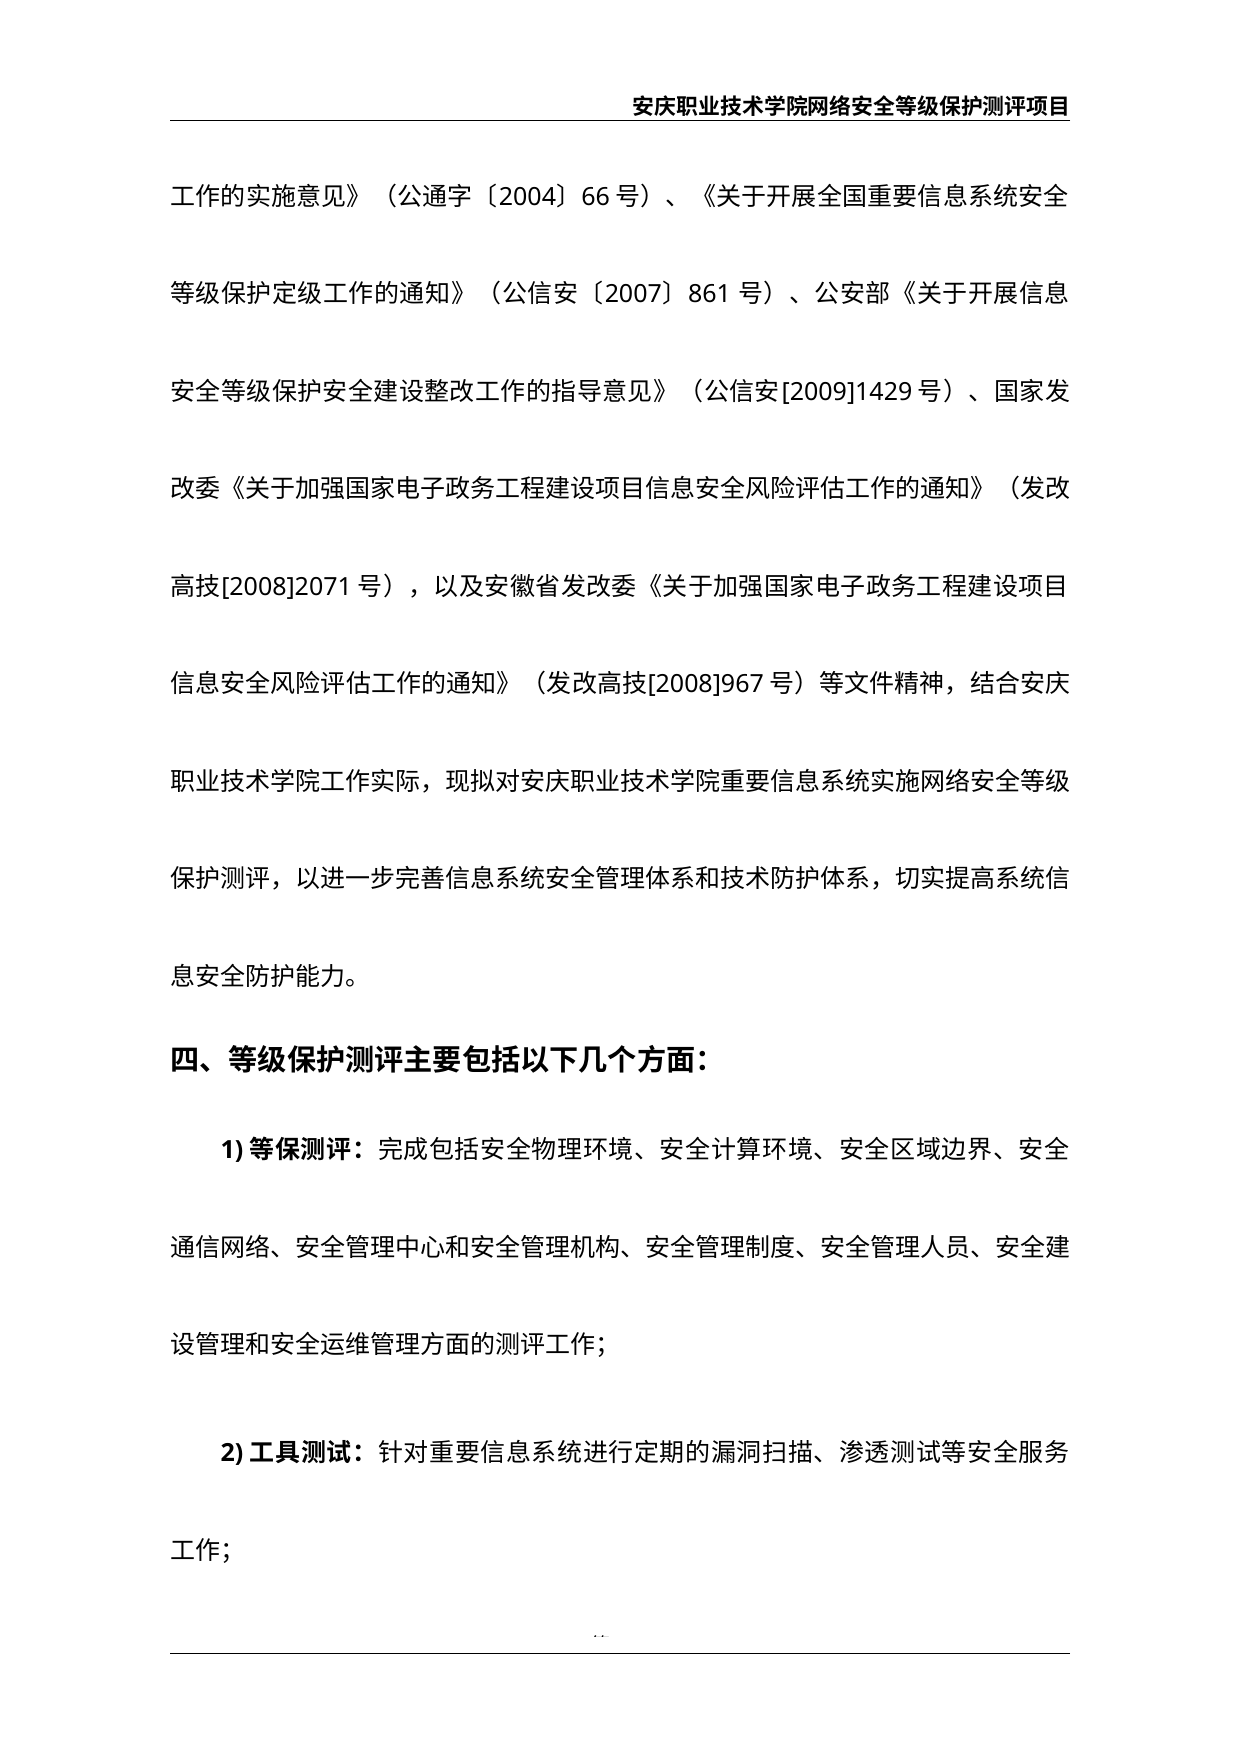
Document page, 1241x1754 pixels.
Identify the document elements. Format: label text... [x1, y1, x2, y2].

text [170, 162, 1070, 1007]
list 等保测评：完成包括安全物理环境、安全计算环境、安全区域边界、安全通信网络、安全管理中心和安全管理机构、安全管理制度、安全管理人员、安全建设管理和安全运维管理方面的测评工作； [170, 1115, 1070, 1375]
list 工具测试：针对重要信息系统进行定期的漏洞扫描、渗透测试等安全服务工作； [170, 1418, 1070, 1581]
text 四、等级保护测评主要包括以下几个方面： [170, 1025, 1070, 1090]
